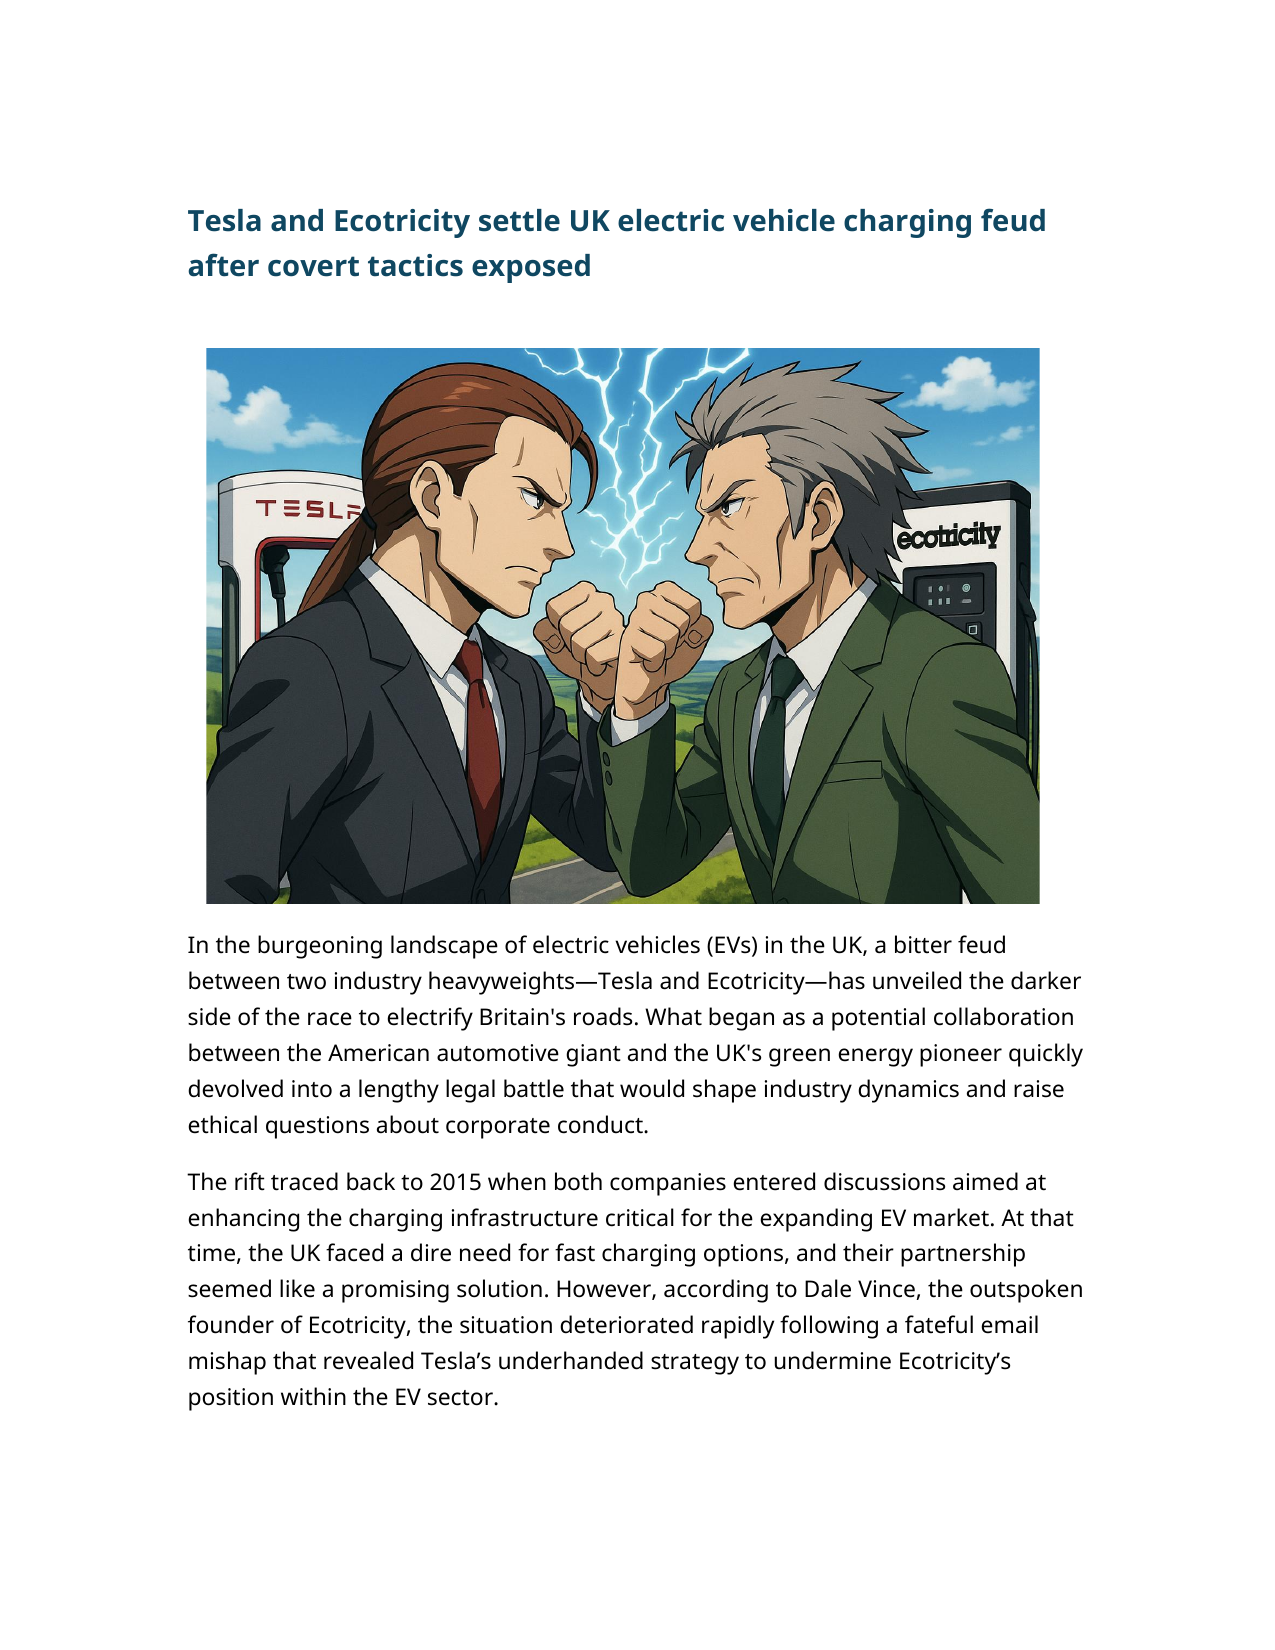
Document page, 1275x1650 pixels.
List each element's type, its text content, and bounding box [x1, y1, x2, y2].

subtitle Tesla and Ecotricity settle UK electric vehicle charging feud after covert tactics exposed [187, 200, 1087, 285]
text The rift traced back to 2015 when both companies entered discussions aimed at enhancing the charging infrastructure critical for the expanding EV market. At that time, the UK faced a dire need for fast charging options, and their partnership seemed like a promising solution. However, according to Dale Vince, the outspoken founder of Ecotricity, the situation deteriorated rapidly following a fateful email mishap that revealed Tesla’s underhanded strategy to undermine Ecotricity’s position within the EV sector. [187, 1166, 1087, 1412]
picture [206, 348, 1040, 904]
text In the burgeoning landscape of electric vehicles (EVs) in the UK, a bitter feud between two industry heavyweights—Tesla and Ecotricity—has unveiled the darker side of the race to electrify Britain's roads. What began as a potential collaboration between the American automotive giant and the UK's green energy pioneer quickly devolved into a lengthy legal battle that would shape industry dynamics and raise ethical questions about corporate conduct. [187, 929, 1087, 1140]
